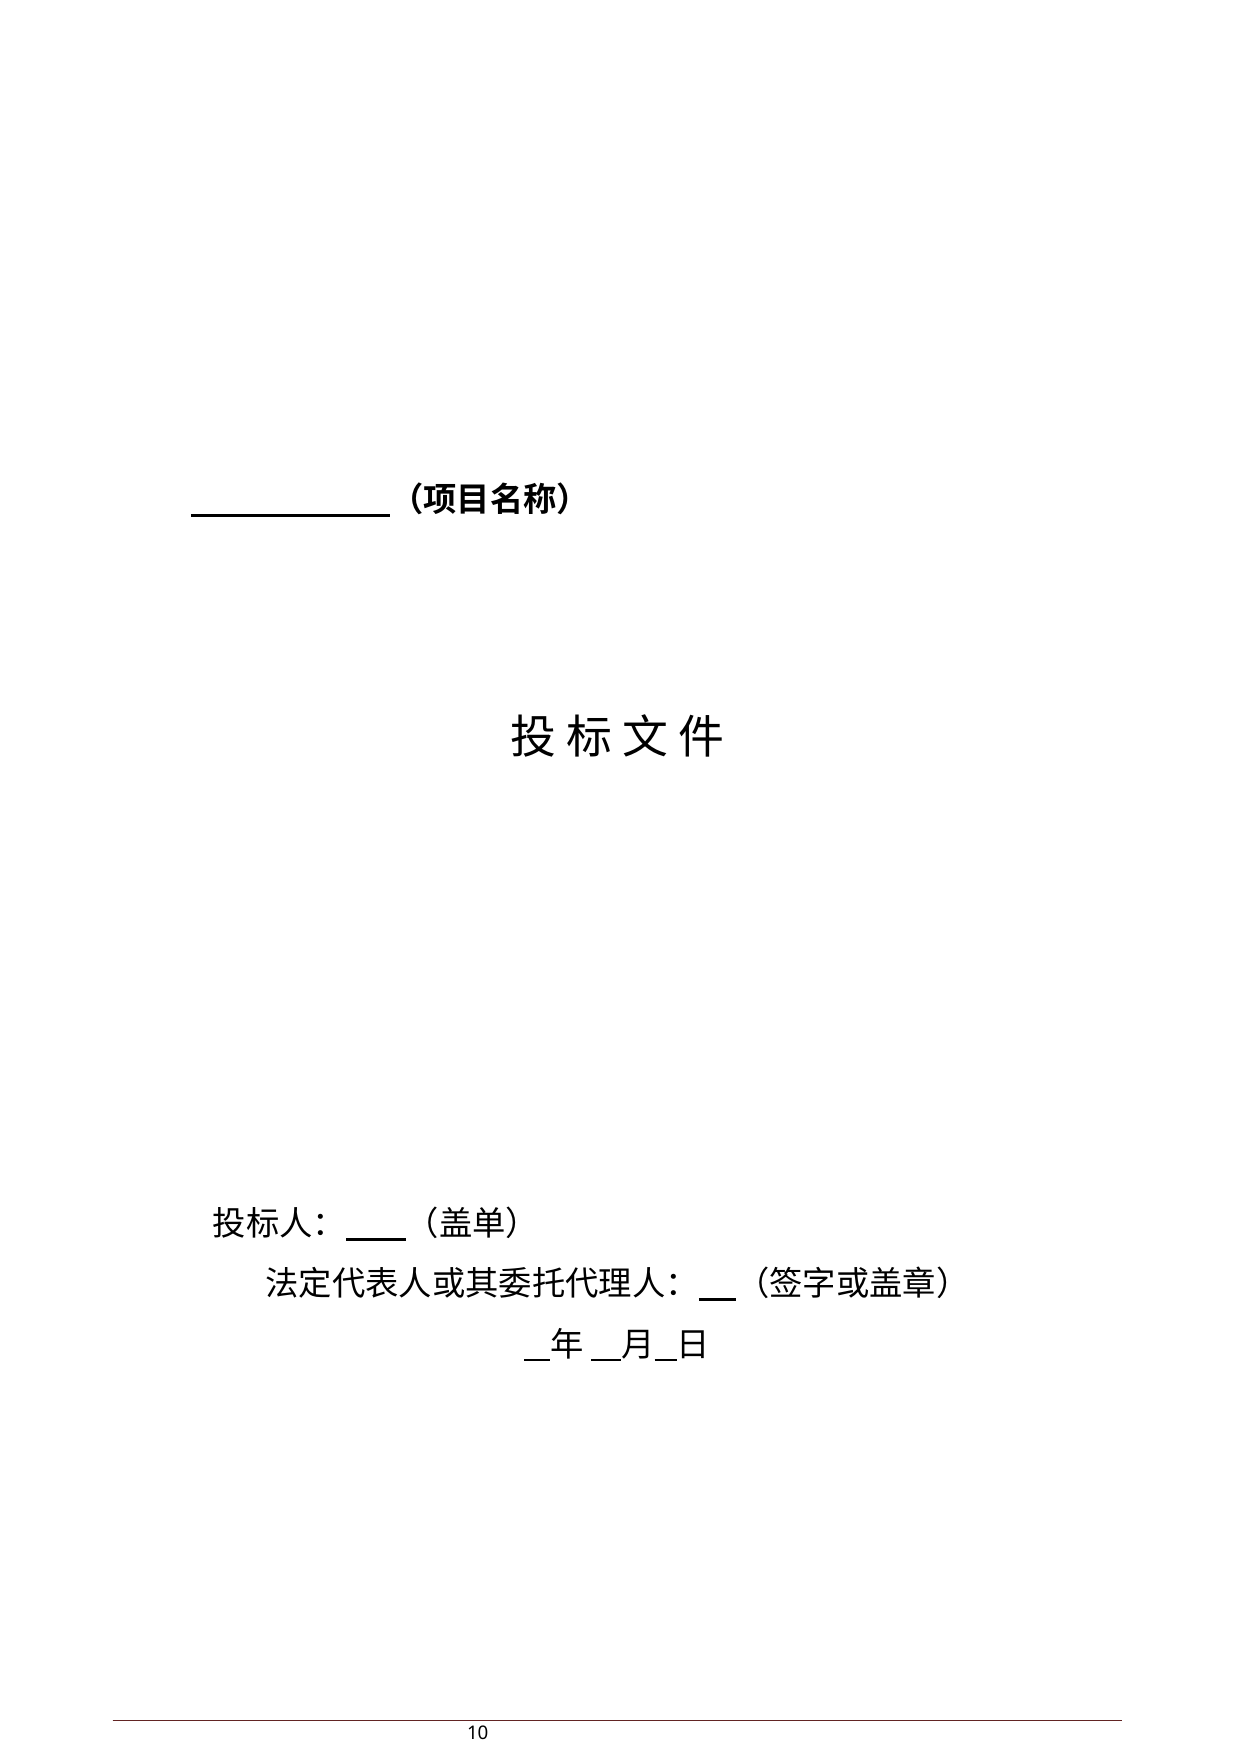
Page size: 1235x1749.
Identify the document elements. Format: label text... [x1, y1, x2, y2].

text （项目名称） [112, 463, 1122, 524]
text 投 标 文 件 [112, 705, 1122, 765]
text 年 月 日 [112, 1308, 1122, 1368]
text 投标人： （盖单） [112, 1187, 1122, 1248]
text 法定代表人或其委托代理人： （签字或盖章） [112, 1248, 1122, 1308]
